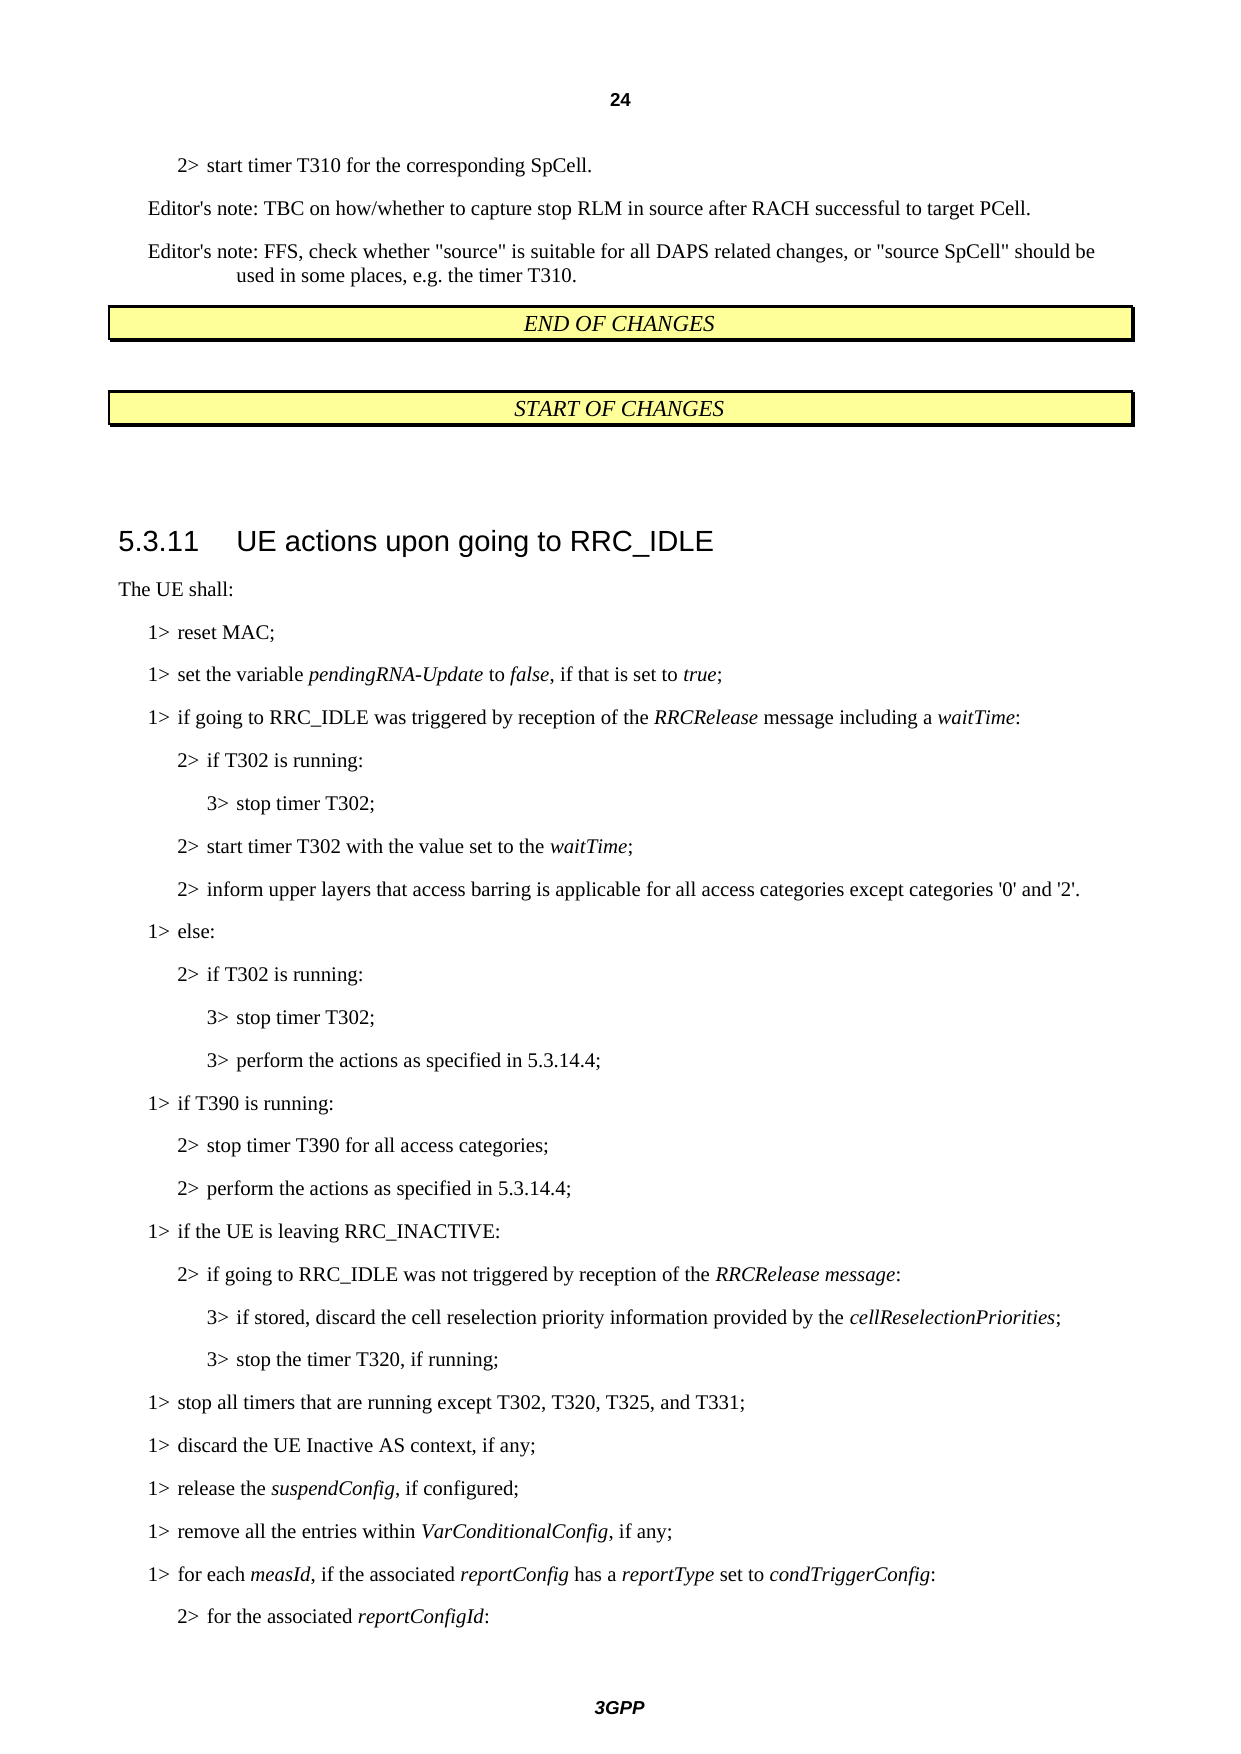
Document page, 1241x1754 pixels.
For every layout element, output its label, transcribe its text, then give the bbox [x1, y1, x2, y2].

text Editor's note: FFS, check whether "source" is suitable for all DAPS related changes, or "source SpCell" should be used in some places, e.g. the timer T310. [148, 238, 1122, 287]
text 2> if T302 is running: [177, 962, 1122, 986]
text 3> stop the timer T320, if running; [207, 1347, 1122, 1371]
text 2> if T302 is running: [177, 748, 1122, 772]
text 3> if stored, discard the cell reselection priority information provided by the cellReselectionPriorities; [207, 1304, 1122, 1329]
text 3> stop timer T302; [207, 1005, 1122, 1029]
text 2> stop timer T390 for all access categories; [177, 1133, 1122, 1157]
text 1> discard the UE Inactive AS context, if any; [148, 1433, 1122, 1457]
text 1> reset MAC; [148, 619, 1122, 644]
text 2> start timer T310 for the corresponding SpCell. [177, 153, 1122, 177]
text END OF CHANGES [110, 308, 1131, 338]
text 2> perform the actions as specified in 5.3.14.4; [177, 1176, 1122, 1200]
text 1> stop all timers that are running except T302, T320, T325, and T331; [148, 1390, 1122, 1414]
text 2> if going to RRC_IDLE was not triggered by reception of the RRCRelease message: [177, 1262, 1122, 1286]
text START OF CHANGES [110, 393, 1131, 423]
text 1> for each measId, if the associated reportConfig has a reportType set to condTriggerConfig: [148, 1561, 1122, 1586]
text 1> if T390 is running: [148, 1091, 1122, 1114]
text 2> inform upper layers that access barring is applicable for all access categories except categories '0' and '2'. [177, 876, 1122, 901]
text 1> if going to RRC_IDLE was triggered by reception of the RRCRelease message including a waitTime: [148, 705, 1122, 729]
text 2> for the associated reportConfigId: [177, 1604, 1122, 1628]
text 3> perform the actions as specified in 5.3.14.4; [207, 1048, 1122, 1072]
text 1> set the variable pendingRNA-Update to false, if that is set to true; [148, 662, 1122, 686]
text 1> if the UE is leaving RRC_INACTIVE: [148, 1219, 1122, 1243]
text 1> else: [148, 919, 1122, 943]
subtitle 5.3.11 UE actions upon going to RRC_IDLE [118, 524, 1122, 558]
text 1> remove all the entries within VarConditionalConfig, if any; [148, 1519, 1122, 1543]
text 1> release the suspendConfig, if configured; [148, 1476, 1122, 1500]
text Editor's note: TBC on how/whether to capture stop RLM in source after RACH successful to target PCell. [148, 196, 1122, 220]
text 2> start timer T302 with the value set to the waitTime; [177, 834, 1122, 858]
text The UE shall: [118, 577, 1122, 601]
text 3> stop timer T302; [207, 791, 1122, 815]
